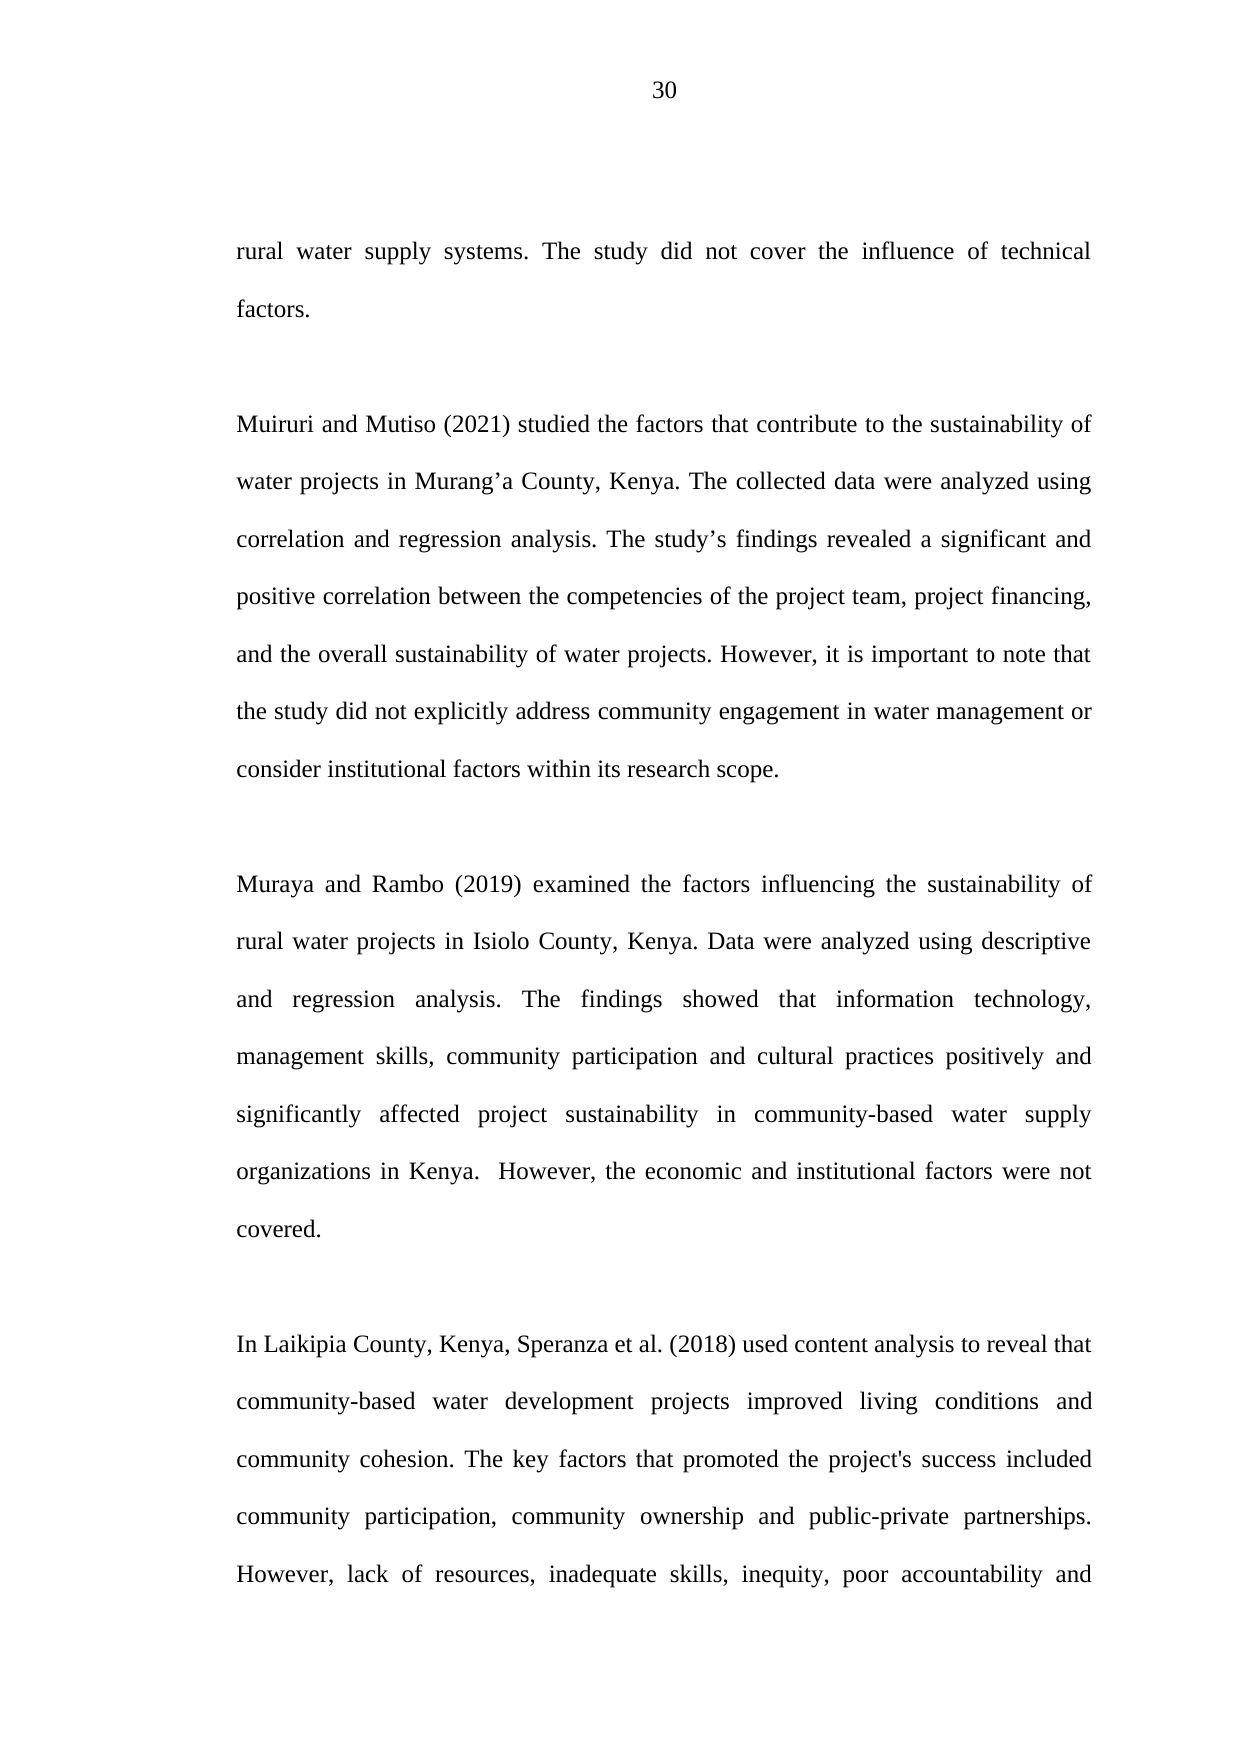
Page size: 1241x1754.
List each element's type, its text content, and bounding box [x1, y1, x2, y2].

text Muraya and Rambo (2019) examined the factors influencing the sustainability of rural water projects in Isiolo County, Kenya. Data were analyzed using descriptive and regression analysis. The findings showed that information technology, management skills, community participation and cultural practices positively and significantly affected project sustainability in community-based water supply organizations in Kenya. However, the economic and institutional factors were not covered. [236, 869, 1092, 1242]
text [236, 236, 1092, 322]
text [236, 1329, 1092, 1587]
text Muiruri and Mutiso (2021) studied the factors that contribute to the sustainability of water projects in Murang’a County, Kenya. The collected data were analyzed using correlation and regression analysis. The study’s findings revealed a significant and positive correlation between the competencies of the project team, project financing, and the overall sustainability of water projects. However, it is important to note that the study did not explicitly address community engagement in water management or consider institutional factors within its research scope. [236, 409, 1092, 782]
